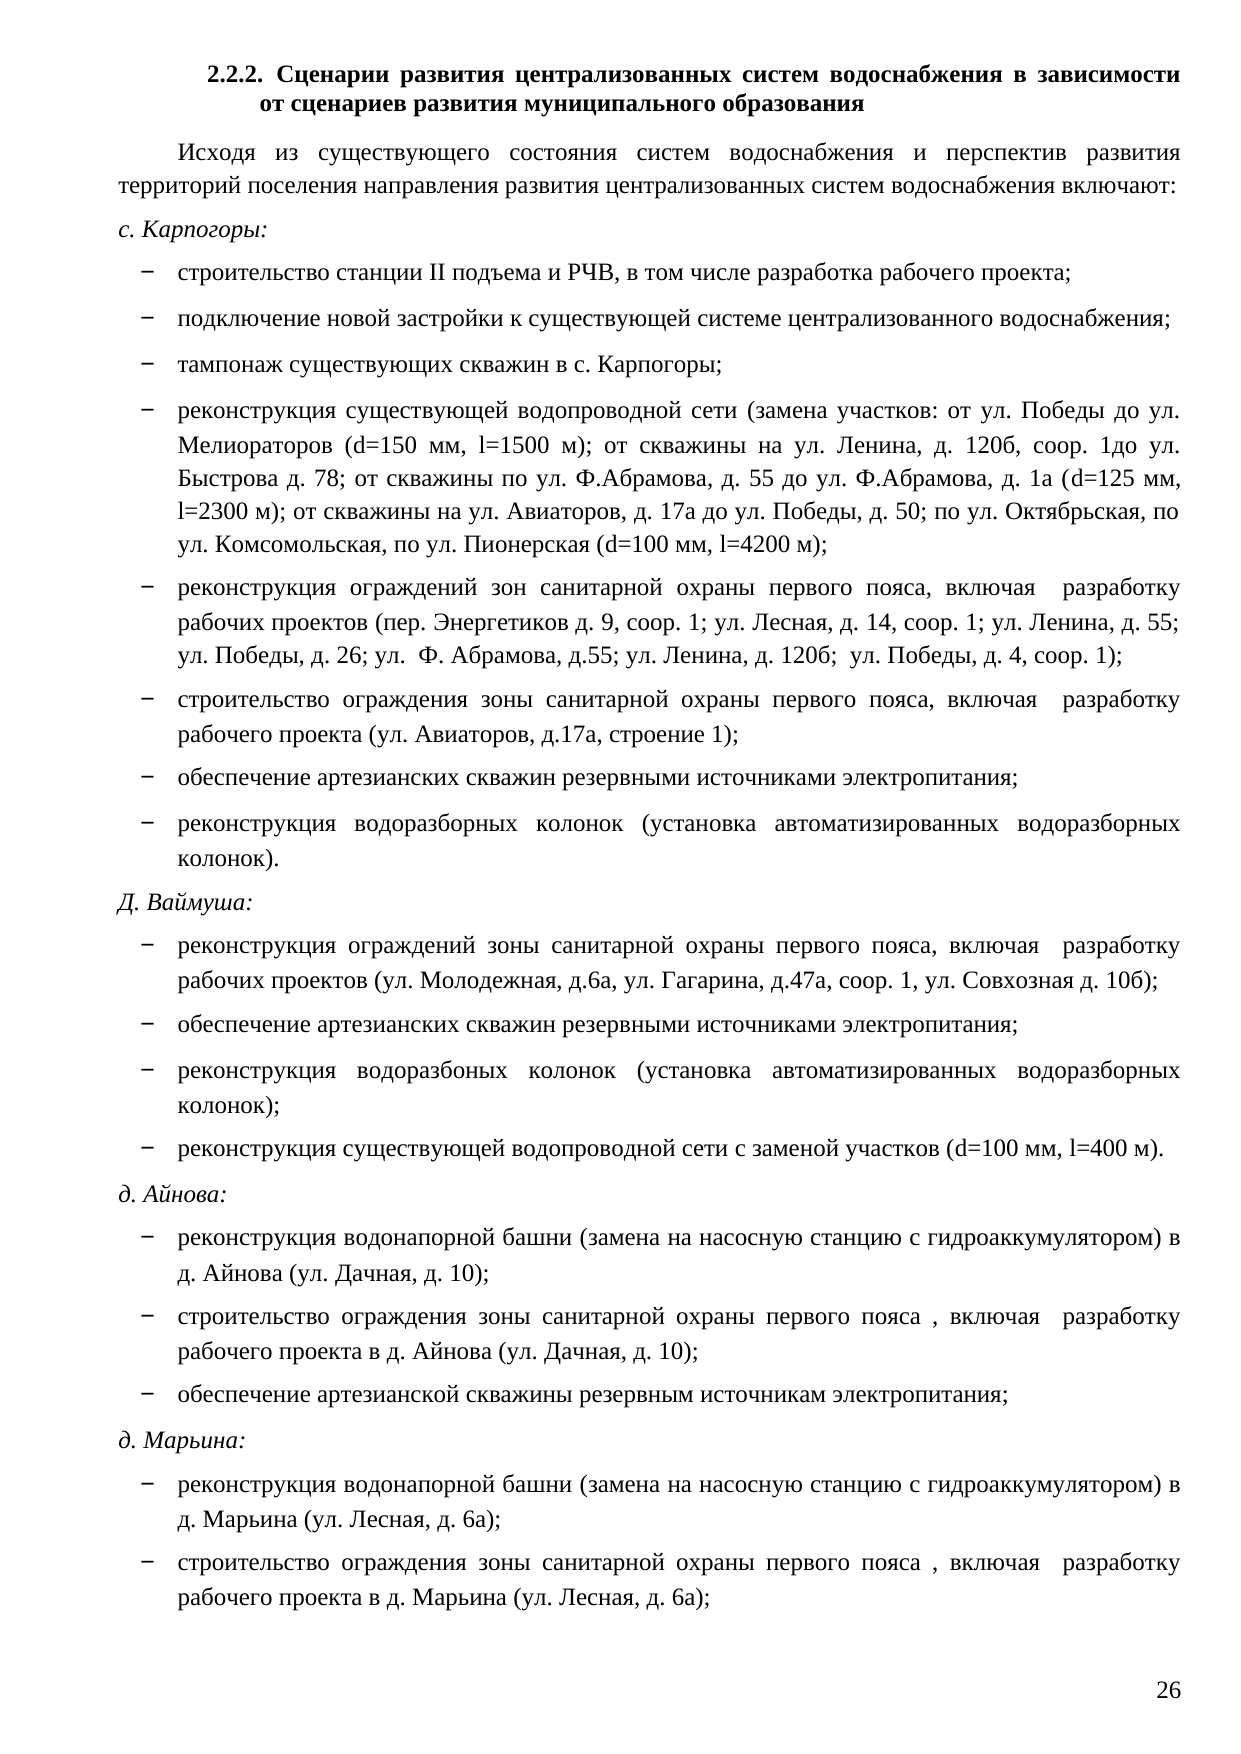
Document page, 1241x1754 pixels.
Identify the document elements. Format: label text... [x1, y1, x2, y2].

list реконструкция водонапорной башни (замена на насосную станцию с гидроаккумулятором) в д. Айнова (ул. Дачная, д. 10); [140, 1222, 1181, 1286]
list подключение новой застройки к существующей системе централизованного водоснабжения; [140, 303, 1181, 334]
text Д. Ваймуша: [118, 887, 1181, 916]
list реконструкция водоразбоных колонок (установка автоматизированных водоразборных колонок); [140, 1055, 1181, 1118]
list строительство ограждения зоны санитарной охраны первого пояса , включая разработку рабочего проекта в д. Марьина (ул. Лесная, д. 6а); [140, 1547, 1181, 1611]
list реконструкция водоразборных колонок (установка автоматизированных водоразборных колонок). [140, 808, 1181, 872]
list строительство ограждения зоны санитарной охраны первого пояса, включая разработку рабочего проекта (ул. Авиаторов, д.17а, строение 1); [140, 684, 1181, 748]
text с. Карпогоры: [118, 214, 1181, 243]
list реконструкция существующей водопроводной сети с заменой участков (d=100 мм, l=400 м). [140, 1133, 1181, 1164]
text Исходя из существующего состояния систем водоснабжения и перспектив развития территорий поселения направления развития централизованных систем водоснабжения включают: [118, 137, 1181, 199]
list обеспечение артезианских скважин резервными источниками электропитания; [140, 1009, 1181, 1040]
list строительство станции II подъема и РЧВ, в том числе разработка рабочего проекта; [140, 257, 1181, 288]
list реконструкция водонапорной башни (замена на насосную станцию с гидроаккумулятором) в д. Марьина (ул. Лесная, д. 6а); [140, 1469, 1181, 1533]
list реконструкция ограждений зоны санитарной охраны первого пояса, включая разработку рабочих проектов (ул. Молодежная, д.6а, ул. Гагарина, д.47а, соор. 1, ул. Совхозная д. 10б); [140, 930, 1181, 994]
list обеспечение артезианской скважины резервным источникам электропитания; [140, 1379, 1181, 1410]
list реконструкция ограждений зон санитарной охраны первого пояса, включая разработку рабочих проектов (пер. Энергетиков д. 9, соор. 1; ул. Лесная, д. 14, соор. 1; ул. Ленина, д. 55; ул. Победы, д. 26; ул. Ф. Абрамова, д.55; ул. Ленина, д. 120б; ул. Победы, д. 4, соор. 1); [140, 572, 1181, 669]
list реконструкция существующей водопроводной сети (замена участков: от ул. Победы до ул. Мелиораторов (d=150 мм, l=1500 м); от скважины на ул. Ленина, д. 120б, соор. 1до ул. Быстрова д. 78; от скважины по ул. Ф.Абрамова, д. 55 до ул. Ф.Абрамова, д. 1а (d=125 мм, l=2300 м); от скважины на ул. Авиаторов, д. 17а до ул. Победы, д. 50; по ул. Октябрьская, по ул. Комсомольская, по ул. Пионерская (d=100 мм, l=4200 м); [140, 395, 1181, 558]
list тампонаж существующих скважин в с. Карпогоры; [140, 349, 1181, 380]
text д. Айнова: [118, 1179, 1181, 1208]
list строительство ограждения зоны санитарной охраны первого пояса , включая разработку рабочего проекта в д. Айнова (ул. Дачная, д. 10); [140, 1301, 1181, 1365]
subtitle Сценарии развития централизованных систем водоснабжения в зависимости от сценариев развития муниципального образования [207, 59, 1181, 117]
text д. Марьина: [118, 1425, 1181, 1454]
list обеспечение артезианских скважин резервными источниками электропитания; [140, 762, 1181, 793]
